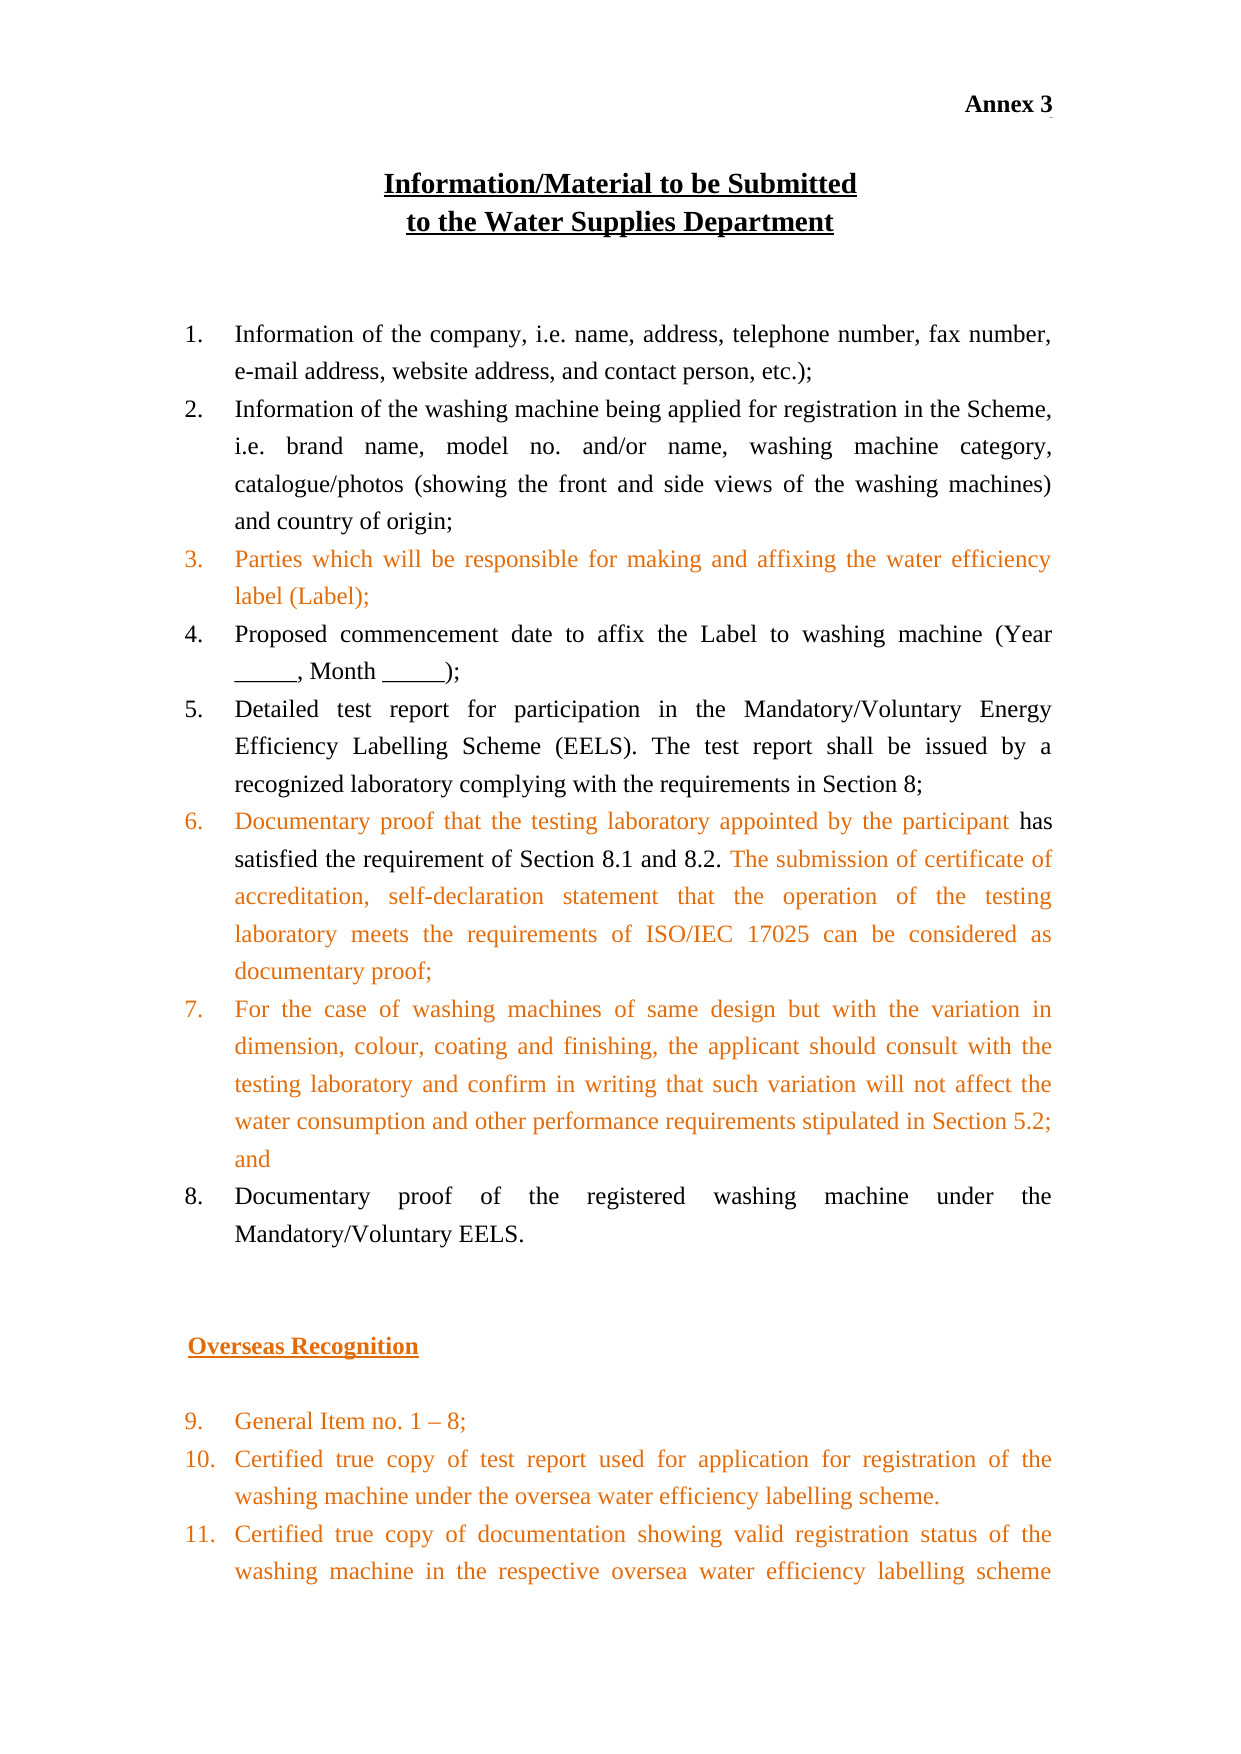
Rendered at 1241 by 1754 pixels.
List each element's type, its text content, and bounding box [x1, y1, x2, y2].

list Certified true copy of test report used for application for registration of the washing machine under the oversea water efficiency labelling scheme. [184, 1439, 1053, 1514]
list Information of the washing machine being applied for registration in the Scheme, i.e. brand name, model no. and/or name, washing machine category, catalogue/photos (showing the front and side views of the washing machines) and country of origin; [184, 389, 1053, 539]
list Documentary proof that the testing laboratory appointed by the participant has satisfied the requirement of Section 8.1 and 8.2. The submission of certificate of accreditation, self-declaration statement that the operation of the testing laboratory meets the requirements of ISO/IEC 17025 can be considered as documentary proof; [184, 802, 1053, 989]
list Proposed commencement date to affix the Label to washing machine (Year _____, Month _____); [184, 614, 1053, 689]
list Parties which will be responsible for making and affixing the water efficiency label (Label); [184, 539, 1053, 614]
list For the case of washing machines of same design but with the variation in dimension, colour, coating and finishing, the applicant should consult with the testing laboratory and confirm in writing that such variation will not affect the water consumption and other performance requirements stipulated in Section 5.2; and [184, 989, 1053, 1177]
text to the Water Supplies Department [187, 202, 1053, 239]
list Detailed test report for participation in the Mandatory/Voluntary Energy Efficiency Labelling Scheme (EELS). The test report shall be issued by a recognized laboratory complying with the requirements in Section 8; [184, 689, 1053, 802]
list Documentary proof of the registered washing machine under the Mandatory/Voluntary EELS. [184, 1177, 1053, 1252]
text Overseas Recognition [187, 1327, 1053, 1364]
text Information/Material to be Submitted [187, 164, 1053, 202]
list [184, 1514, 1053, 1589]
list General Item no. 1 – 8; [184, 1402, 1053, 1439]
list Information of the company, i.e. name, address, telephone number, fax number, e-mail address, website address, and contact person, etc.); [184, 314, 1053, 389]
